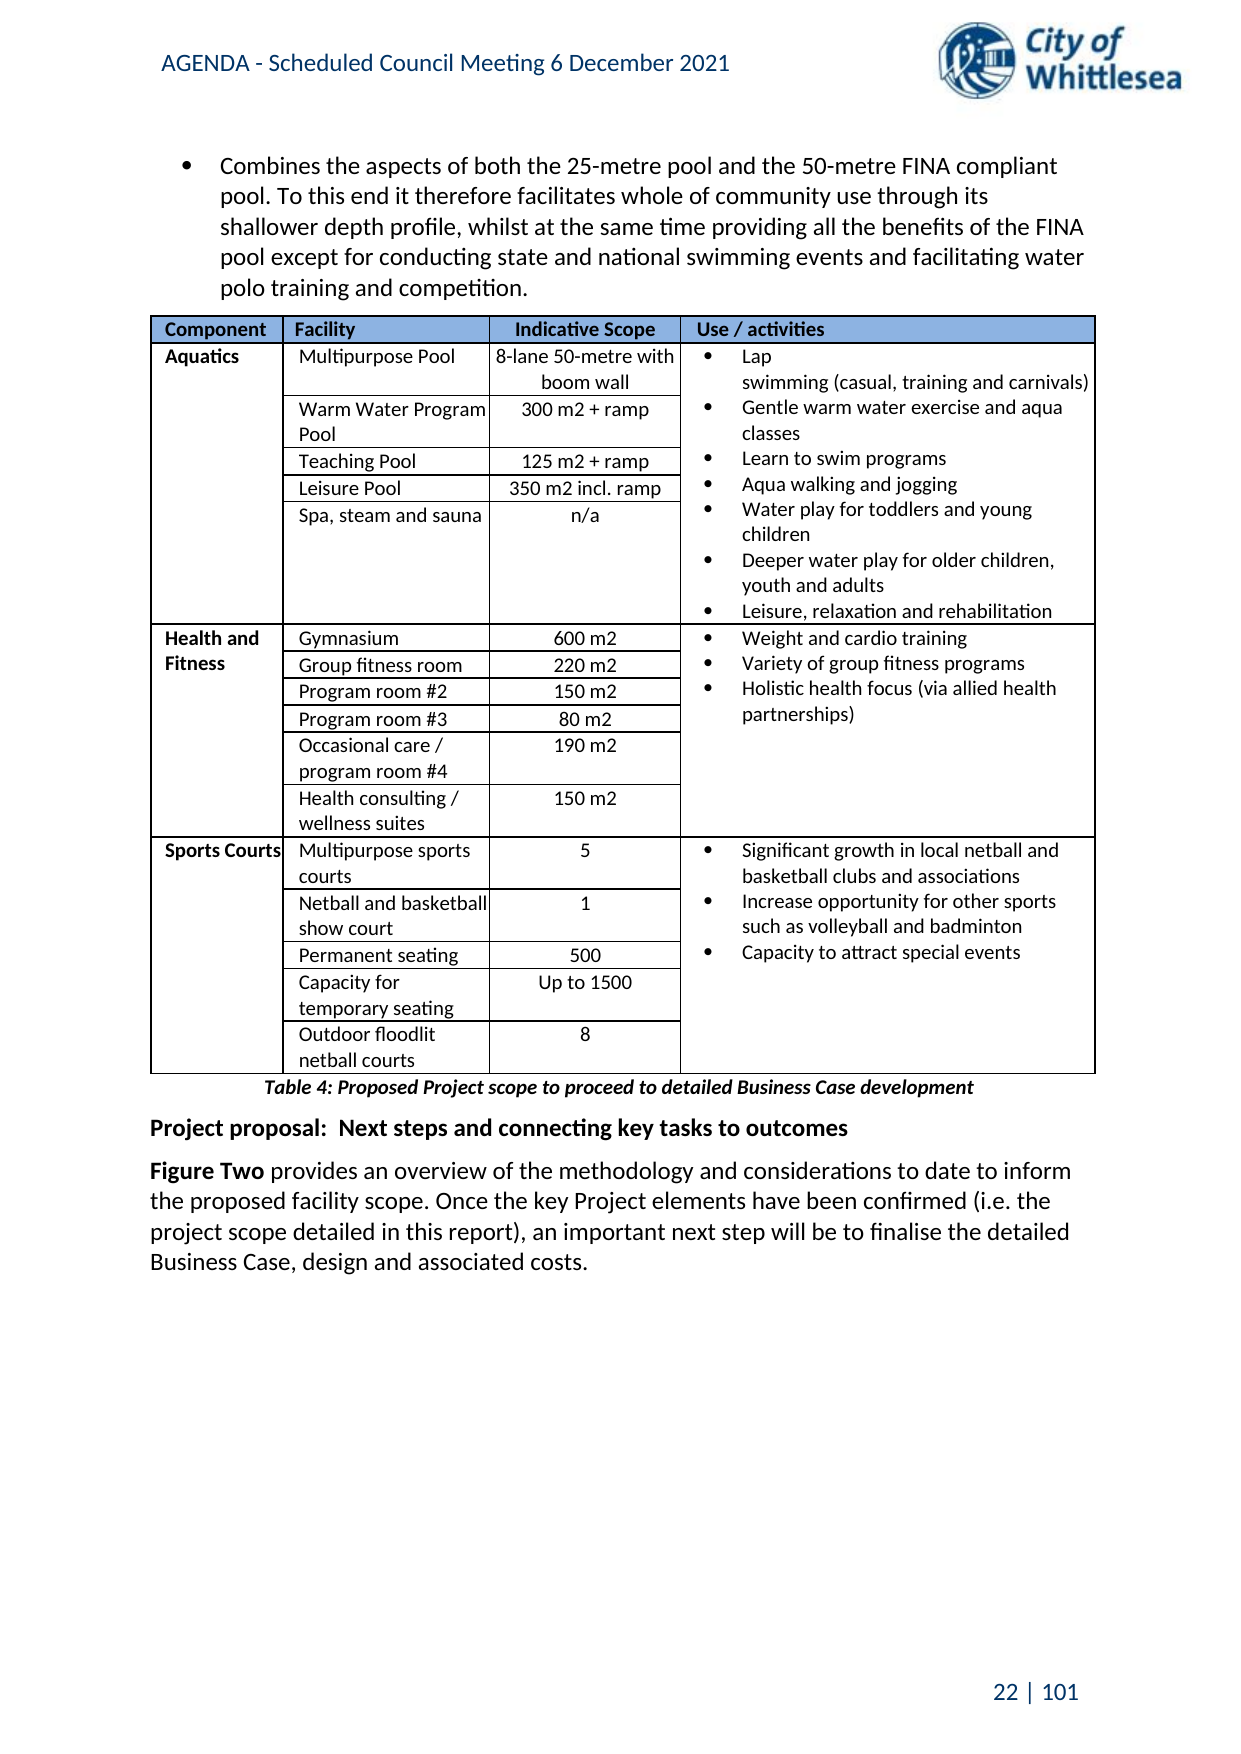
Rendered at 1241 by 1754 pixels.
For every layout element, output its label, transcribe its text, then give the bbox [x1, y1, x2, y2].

table_header Indicative Scope [490, 317, 680, 342]
table_cell Health consulting / wellness suites [284, 785, 489, 836]
table_cell 600 m2 [490, 625, 680, 650]
table_cell Program room #3 [284, 706, 489, 731]
table_cell Sports Courts [152, 838, 282, 1072]
table_cell Group fitness room [284, 652, 489, 677]
table_cell 150 m2 [490, 679, 680, 704]
table_cell Outdoor floodlit netball courts [284, 1022, 489, 1072]
table_cell 500 [490, 942, 680, 968]
text Project proposal: Next steps and connecting key tasks to outcomes [150, 1112, 1090, 1142]
table_cell Gymnasium [284, 625, 489, 650]
table_cell 8 [490, 1022, 680, 1072]
table_cell 8-lane 50-metre with boom wall [490, 344, 680, 394]
table_cell 80 m2 [490, 706, 680, 731]
table_cell Teaching Pool [284, 448, 489, 474]
table_cell 190 m2 [490, 733, 680, 783]
table_cell 1 [490, 890, 680, 941]
table_cell Up to 1500 [490, 969, 680, 1020]
table_cell Weight and cardio training Variety of group fitness programs Holistic health focus (via allied health partnerships) [681, 625, 1094, 836]
table_cell 125 m2 + ramp [490, 448, 680, 474]
table_header Component [152, 317, 282, 342]
text Figure Two provides an overview of the methodology and considerations to date to inform the proposed facility scope. Once the key Project elements have been confirmed (i.e. the project scope detailed in this report), an important next step will be to finalise the detailed Business Case, design and associated costs. [150, 1155, 1090, 1277]
list Combines the aspects of both the 25-metre pool and the 50-metre FINA compliant pool. To this end it therefore facilitates whole of community use through its shallower depth profile, whilst at the same time providing all the benefits of the FINA pool except for conducting state and national swimming events and facilitating water polo training and competition. [182, 150, 1090, 303]
picture [0, 0, 1241, 127]
table_cell Permanent seating [284, 942, 489, 968]
table_cell Warm Water Program Pool [284, 396, 489, 447]
table_cell Aquatics [152, 344, 282, 623]
table_cell Significant growth in local netball and basketball clubs and associations Increase opportunity for other sports such as volleyball and badminton Capacity to attract special events [681, 838, 1094, 1072]
table_cell 150 m2 [490, 785, 680, 836]
table_cell Multipurpose Pool [284, 344, 489, 394]
table_cell Program room #2 [284, 679, 489, 704]
table_cell Leisure Pool [284, 476, 489, 501]
table_cell Netball and basketball show court [284, 890, 489, 941]
table_cell Lap swimming (casual, training and carnivals) Gentle warm water exercise and aqua classes Learn to swim programs Aqua walking and jogging Water play for toddlers and young children Deeper water play for older children, youth and adults Leisure, relaxation and rehabilitation [681, 344, 1094, 623]
text Table 4: Proposed Project scope to proceed to detailed Business Case development [150, 1074, 1090, 1099]
table_cell Health and Fitness [152, 625, 282, 836]
table_cell Multipurpose sports courts [284, 838, 489, 888]
table_cell n/a [490, 502, 680, 623]
table_cell 220 m2 [490, 652, 680, 677]
table_cell 300 m2 + ramp [490, 396, 680, 447]
table_cell Spa, steam and sauna [284, 502, 489, 623]
table_cell Occasional care / program room #4 [284, 733, 489, 783]
table_header Use / activities [681, 317, 1094, 342]
table_cell 350 m2 incl. ramp [490, 476, 680, 501]
table_header Facility [284, 317, 489, 342]
table_cell Capacity for temporary seating [284, 969, 489, 1020]
table_cell 5 [490, 838, 680, 888]
